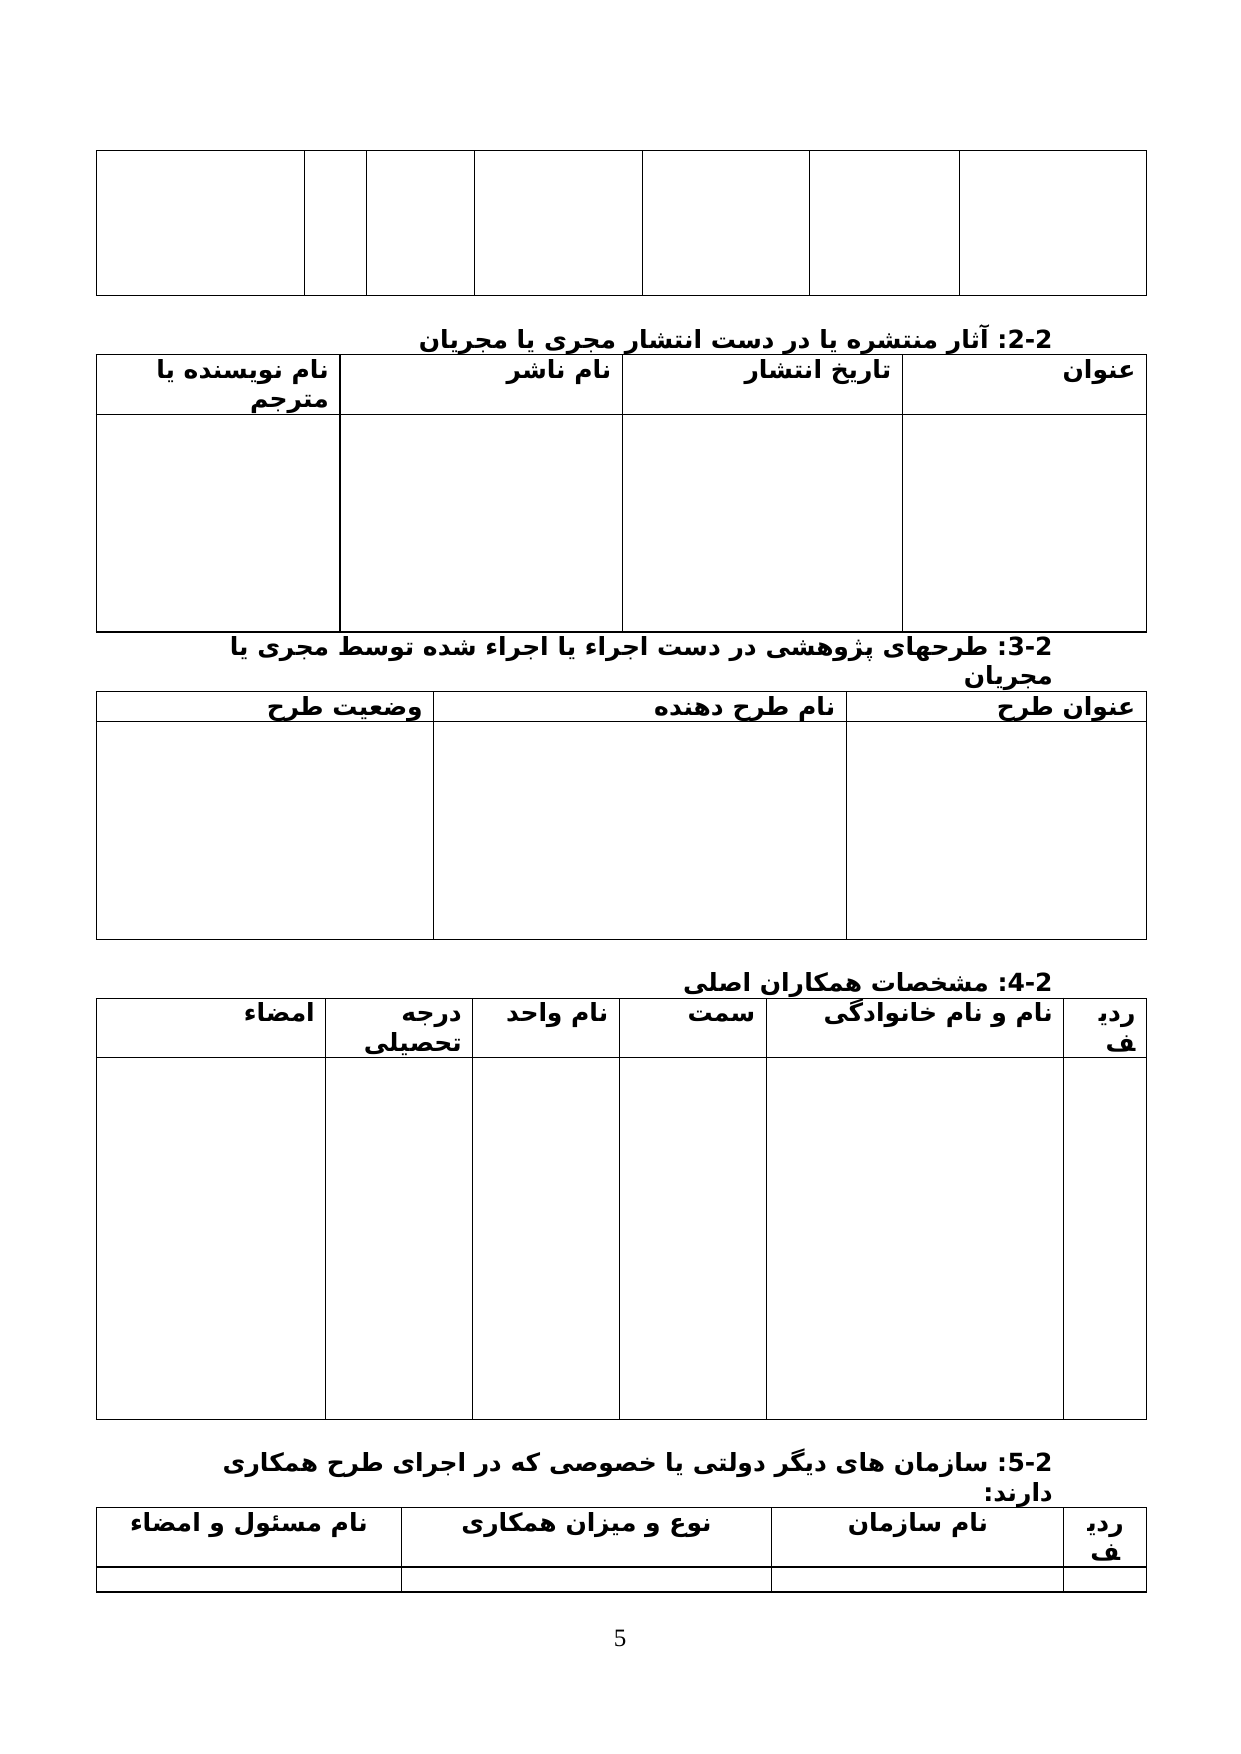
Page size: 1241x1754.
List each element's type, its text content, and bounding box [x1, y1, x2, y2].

table_header نام طرح دهنده [434, 692, 846, 721]
table_header عنوان طرح [847, 692, 1146, 721]
table_cell [97, 151, 304, 295]
table_cell [643, 151, 809, 295]
table_cell [367, 151, 474, 295]
table_cell [97, 415, 339, 631]
table_cell [620, 1058, 766, 1419]
table_cell [772, 1568, 1063, 1591]
table_header وضعیت طرح [97, 692, 433, 721]
table_cell [810, 151, 959, 295]
table_cell [767, 1058, 1063, 1419]
table_header نام مسئول و امضاء [97, 1508, 401, 1566]
table_cell [326, 1058, 472, 1419]
table_cell [341, 415, 622, 631]
table_header نام ناشر [341, 355, 622, 414]
table_header سمت [620, 999, 766, 1057]
text 2-2: آثار منتشره یا در دست انتشار مجری یا مجریان [187, 325, 1053, 354]
table_header امضاء [97, 999, 325, 1057]
table_cell [402, 1568, 771, 1591]
table_header نوع و میزان همکاری [402, 1508, 771, 1566]
table_header نام واحد [473, 999, 619, 1057]
table_header نام سازمان [772, 1508, 1063, 1566]
table_header نام و نام خانوادگی [767, 999, 1063, 1057]
table_header ردیف [1064, 1508, 1146, 1566]
text 5-2: سازمان های دیگر دولتی یا خصوصی که در اجرای طرح همکاری دارند: [187, 1449, 1053, 1507]
table_cell [97, 1058, 325, 1419]
table_header ردیف [1064, 999, 1146, 1057]
text 3-2: طرحهای پژوهشی در دست اجراء یا اجراء شده توسط مجری یا مجریان [187, 633, 1053, 691]
table_cell [97, 1568, 401, 1591]
table_header نام نویسنده یا مترجم [97, 355, 339, 414]
table_cell [903, 415, 1146, 631]
table_header درجه تحصیلی [326, 999, 472, 1057]
table_cell [305, 151, 366, 295]
table_header تاریخ انتشار [623, 355, 902, 414]
table_cell [960, 151, 1146, 295]
table_cell [623, 415, 902, 631]
table_cell [434, 722, 846, 938]
table_cell [1064, 1568, 1146, 1591]
table_cell [97, 722, 433, 938]
text 4-2: مشخصات همکاران اصلی [187, 968, 1053, 997]
table_cell [1064, 1058, 1146, 1419]
table_cell [847, 722, 1146, 938]
table_cell [473, 1058, 619, 1419]
table_cell [475, 151, 642, 295]
table_header عنوان [903, 355, 1146, 414]
